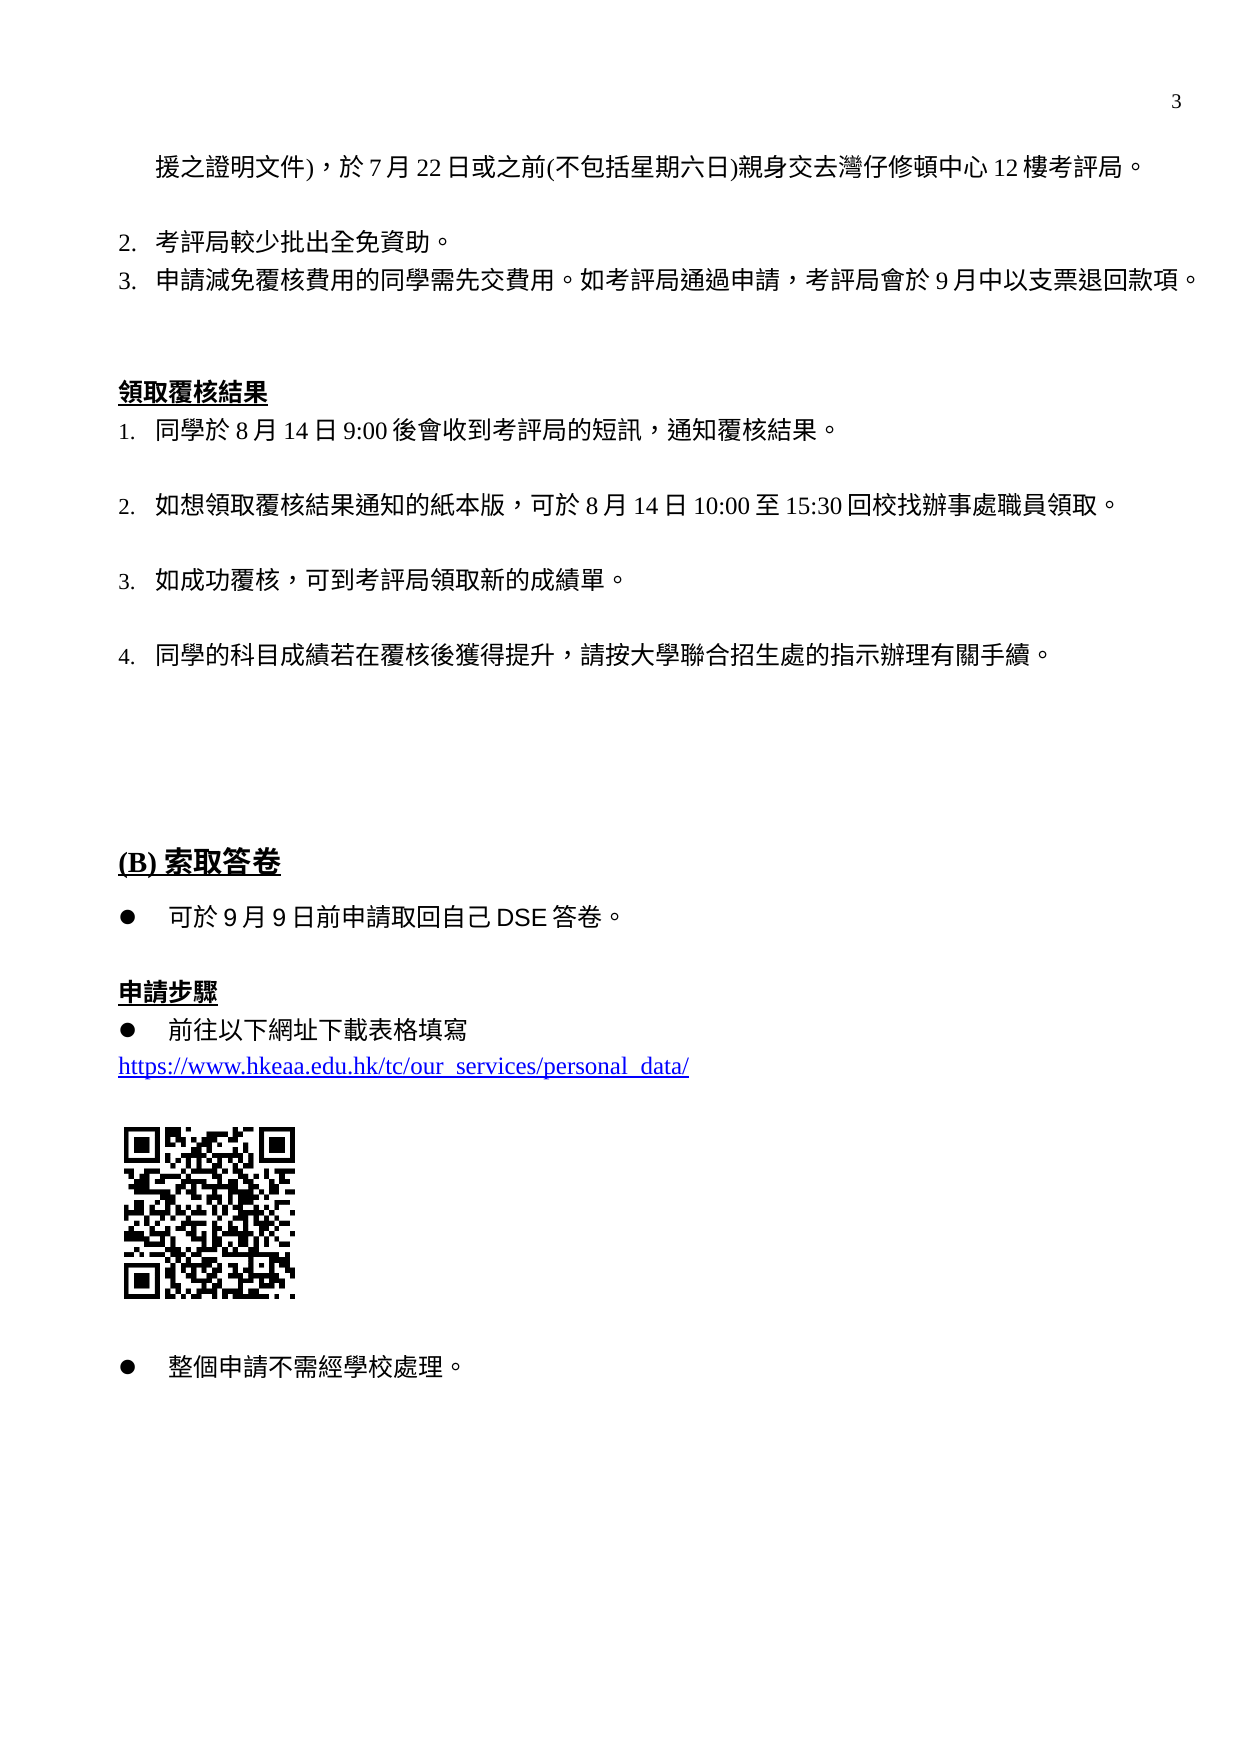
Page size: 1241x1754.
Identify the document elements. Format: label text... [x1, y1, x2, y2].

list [118, 147, 1181, 184]
list 申請減免覆核費用的同學需先交費用。如考評局通過申請，考評局會於9月中以支票退回款項。 [118, 259, 1181, 297]
list 如想領取覆核結果通知的紙本版，可於8月14日10:00至15:30回校找辦事處職員領取。 [118, 484, 1181, 522]
list 前往以下網址下載表格填寫 [118, 1009, 1181, 1047]
text 領取覆核結果 [118, 372, 1181, 409]
list 同學於8月14日9:00後會收到考評局的短訊，通知覆核結果。 [118, 409, 1181, 447]
list 如成功覆核，可到考評局領取新的成績單。 [118, 559, 1181, 597]
picture [118, 1122, 300, 1304]
list 整個申請不需經學校處理。 [118, 1347, 1181, 1384]
text (B) 索取答卷 [118, 822, 1181, 897]
list 同學的科目成績若在覆核後獲得提升，請按大學聯合招生處的指示辦理有關手續。 [118, 634, 1181, 672]
text https://www.hkeaa.edu.hk/tc/our_services/personal_data/ [118, 1047, 1181, 1084]
list 可於9月9日前申請取回自己DSE答卷。 [118, 897, 1181, 934]
text 申請步驟 [118, 972, 1181, 1009]
list 考評局較少批出全免資助。 [118, 222, 1181, 259]
